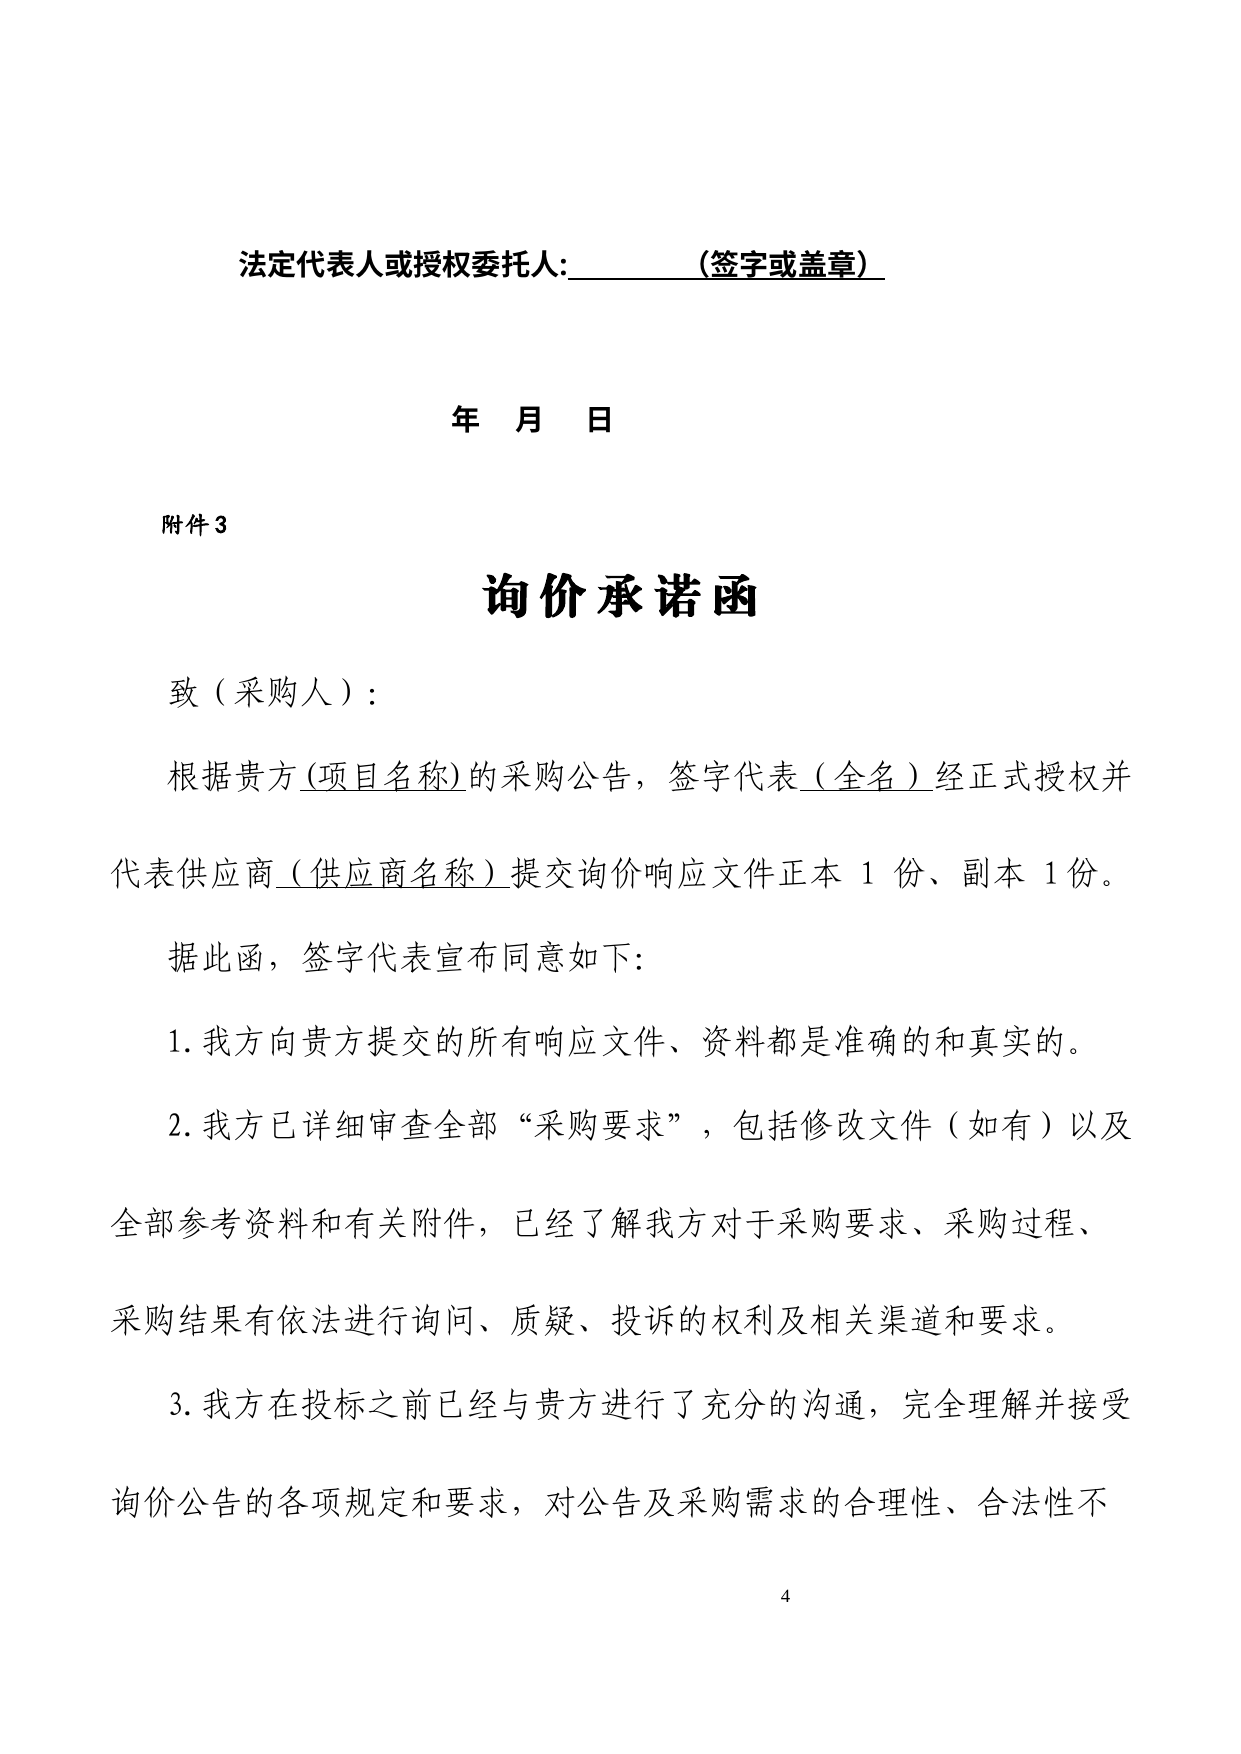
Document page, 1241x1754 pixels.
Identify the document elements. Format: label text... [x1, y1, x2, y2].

text 1.我方向贵方提交的所有响应文件、资料都是准确的和真实的。 [109, 1007, 1141, 1072]
text 询 价 承 诺 函 [159, 566, 1081, 631]
text 据此函，签字代表宣布同意如下： [109, 923, 1141, 988]
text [109, 1370, 1141, 1532]
text 法定代表人或授权委托人: （签字或盖章） [238, 245, 1081, 284]
subtitle 附件3 [159, 506, 1081, 539]
text 2.我方已详细审查全部“采购要求”，包括修改文件（如有）以及全部参考资料和有关附件，已经了解我方对于采购要求、采购过程、采购结果有依法进行询问、质疑、投诉的权利及相关渠道和要求。 [109, 1091, 1141, 1351]
text 年 月 日 [159, 403, 1081, 437]
text 致（采购人）： [109, 658, 1141, 723]
text 根据贵方(项目名称)的采购公告，签字代表（全名）经正式授权并代表供应商（供应商名称）提交询价响应文件正本 1 份、副本 1份。 [109, 742, 1141, 904]
